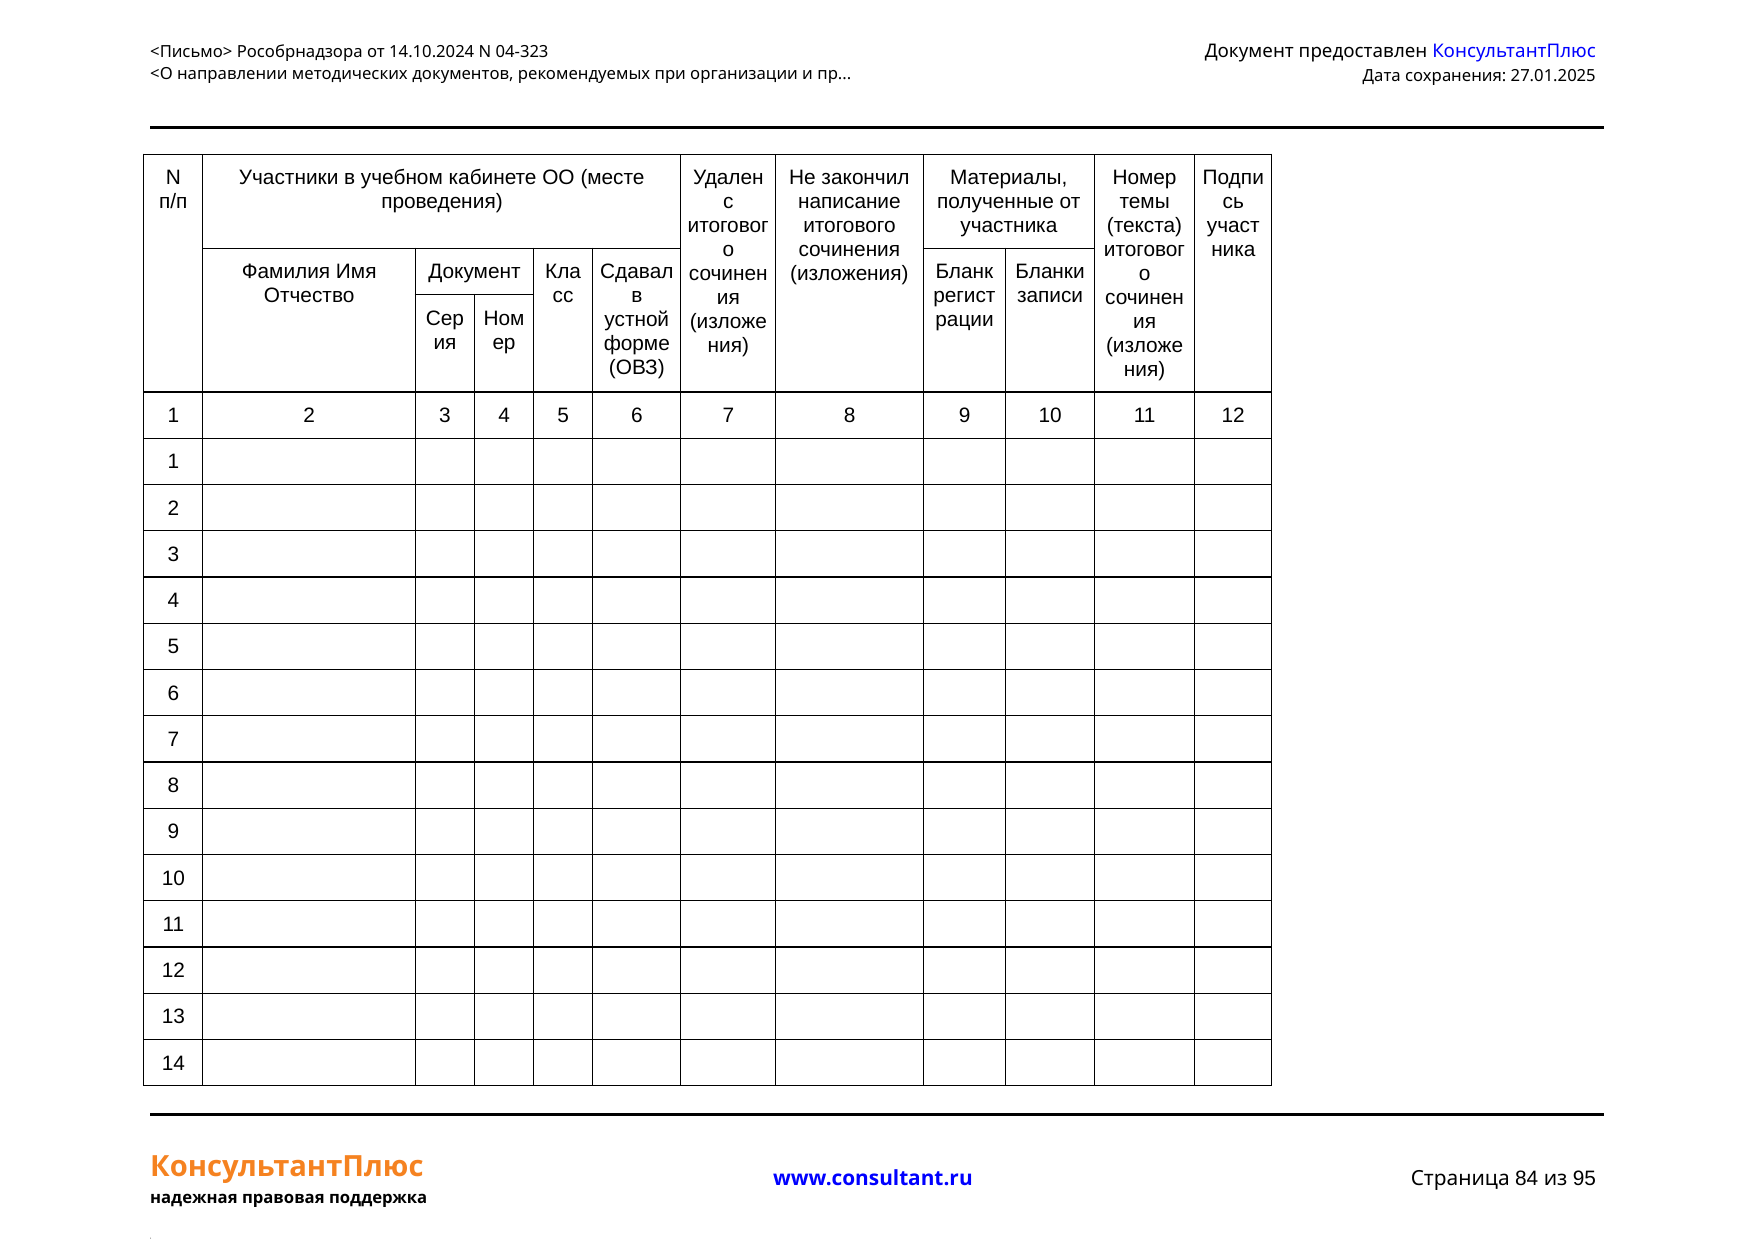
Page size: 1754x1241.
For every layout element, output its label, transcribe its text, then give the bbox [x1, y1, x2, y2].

table_cell 11 [144, 901, 202, 946]
table_cell [1006, 485, 1094, 530]
table_cell [924, 578, 1005, 623]
table_cell [416, 1040, 474, 1085]
table_cell [475, 578, 533, 623]
table_header Не закончил написание итогового сочинения (изложения) [776, 155, 923, 391]
table_cell [534, 809, 592, 854]
table_cell [776, 578, 923, 623]
table_cell 8 [776, 393, 923, 438]
table_cell [1095, 716, 1194, 761]
table_cell [776, 855, 923, 900]
table_cell [1095, 855, 1194, 900]
table_cell [1195, 994, 1271, 1039]
table_cell [475, 1040, 533, 1085]
table_cell [681, 809, 775, 854]
table_cell 4 [144, 578, 202, 623]
table_cell [1006, 716, 1094, 761]
table_cell [681, 763, 775, 808]
table_cell [1006, 624, 1094, 669]
table_cell [475, 531, 533, 576]
table_cell [1006, 1040, 1094, 1085]
table_cell 5 [144, 624, 202, 669]
table_cell 1 [144, 439, 202, 484]
table_cell 12 [1195, 393, 1271, 438]
table_cell [534, 948, 592, 993]
table_cell [1095, 624, 1194, 669]
table_cell [1195, 485, 1271, 530]
table_cell [593, 763, 680, 808]
table_cell [475, 901, 533, 946]
table_cell [1006, 531, 1094, 576]
table_cell [1195, 948, 1271, 993]
table_cell [475, 948, 533, 993]
table_cell Бланки записи [1006, 249, 1094, 391]
table_cell [203, 485, 415, 530]
table_cell [1095, 531, 1194, 576]
table_cell [776, 531, 923, 576]
table_cell [1195, 855, 1271, 900]
table_cell [776, 716, 923, 761]
table_cell 6 [593, 393, 680, 438]
table_cell [534, 1040, 592, 1085]
table_cell [776, 763, 923, 808]
table_cell [1195, 763, 1271, 808]
table_cell [776, 485, 923, 530]
table_cell 10 [1006, 393, 1094, 438]
table_cell [475, 809, 533, 854]
table_cell [203, 994, 415, 1039]
table_cell [593, 578, 680, 623]
table_cell [776, 994, 923, 1039]
table_cell Бланк регистрации [924, 249, 1005, 391]
table_cell [203, 1040, 415, 1085]
table_cell [776, 948, 923, 993]
table_cell [1195, 716, 1271, 761]
table_cell [776, 809, 923, 854]
table_cell [1095, 1040, 1194, 1085]
table_cell [1095, 994, 1194, 1039]
table_cell [681, 670, 775, 715]
table_cell [534, 994, 592, 1039]
table_cell [1006, 439, 1094, 484]
table_cell [681, 531, 775, 576]
table_cell 3 [416, 393, 474, 438]
table_cell [416, 716, 474, 761]
table_cell 5 [534, 393, 592, 438]
table_cell [203, 716, 415, 761]
table_cell [1095, 948, 1194, 993]
table_cell [534, 763, 592, 808]
table_cell [681, 901, 775, 946]
table_cell [681, 994, 775, 1039]
table_cell [776, 901, 923, 946]
table_cell [1095, 578, 1194, 623]
table_cell [1195, 531, 1271, 576]
table_cell 9 [924, 393, 1005, 438]
table_cell Фамилия Имя Отчество [203, 249, 415, 391]
table_cell [416, 485, 474, 530]
table_cell [593, 901, 680, 946]
table_cell [681, 855, 775, 900]
table_cell [924, 716, 1005, 761]
table_cell [1006, 809, 1094, 854]
table_cell 2 [144, 485, 202, 530]
table_cell [1095, 809, 1194, 854]
table_cell [416, 901, 474, 946]
table_cell [203, 809, 415, 854]
table_cell [534, 624, 592, 669]
table_cell [593, 670, 680, 715]
table_cell 12 [144, 948, 202, 993]
table_cell [681, 485, 775, 530]
table_cell [681, 1040, 775, 1085]
table_cell [593, 624, 680, 669]
table_cell [924, 994, 1005, 1039]
table_cell [203, 624, 415, 669]
table_cell [1095, 485, 1194, 530]
table_cell 10 [144, 855, 202, 900]
table_cell [203, 855, 415, 900]
table_cell [1006, 578, 1094, 623]
table_cell [416, 670, 474, 715]
table_cell 7 [144, 716, 202, 761]
table_cell 11 [1095, 393, 1194, 438]
table_cell [776, 439, 923, 484]
table_cell [534, 578, 592, 623]
table_cell [1095, 439, 1194, 484]
table_cell [416, 763, 474, 808]
table_cell [203, 439, 415, 484]
table_cell [681, 578, 775, 623]
table_cell [924, 1040, 1005, 1085]
table_cell [1195, 901, 1271, 946]
table_cell [924, 624, 1005, 669]
table_cell [203, 901, 415, 946]
table_header N п/п [144, 155, 202, 391]
table_cell [924, 485, 1005, 530]
table_cell [1006, 763, 1094, 808]
table_cell [475, 994, 533, 1039]
table_header Удален с итогового сочинения (изложения) [681, 155, 775, 391]
table_cell [593, 948, 680, 993]
table_header Материалы, полученные от участника [924, 155, 1094, 248]
table_cell [475, 670, 533, 715]
table_cell [475, 716, 533, 761]
table_cell [1095, 670, 1194, 715]
table_cell 13 [144, 994, 202, 1039]
table_cell [534, 485, 592, 530]
table_cell [534, 901, 592, 946]
table_header Номер темы (текста) итогового сочинения (изложения) [1095, 155, 1194, 391]
table_cell [593, 809, 680, 854]
table_cell [1195, 439, 1271, 484]
table_cell [924, 531, 1005, 576]
table_cell Документ [416, 249, 533, 294]
table_cell [203, 948, 415, 993]
table_cell [1195, 624, 1271, 669]
table_cell [924, 763, 1005, 808]
table_cell [1195, 1040, 1271, 1085]
table_cell Номер [475, 295, 533, 391]
table_header Участники в учебном кабинете ОО (месте проведения) [203, 155, 680, 248]
table_cell [416, 855, 474, 900]
table_cell 14 [144, 1040, 202, 1085]
table_cell 8 [144, 763, 202, 808]
table_cell [593, 716, 680, 761]
table_cell [1006, 994, 1094, 1039]
table_cell [924, 901, 1005, 946]
table_cell [924, 439, 1005, 484]
table_cell [1195, 578, 1271, 623]
table_cell [475, 855, 533, 900]
table_cell [593, 485, 680, 530]
table_cell [924, 670, 1005, 715]
table_cell 1 [144, 393, 202, 438]
table_header Подпись участника [1195, 155, 1271, 391]
table_cell [1006, 901, 1094, 946]
table_cell [681, 624, 775, 669]
table_cell [593, 855, 680, 900]
table_cell [534, 439, 592, 484]
table_cell [593, 439, 680, 484]
table_cell [924, 809, 1005, 854]
table_cell [924, 948, 1005, 993]
table_cell [1006, 948, 1094, 993]
table_cell [416, 439, 474, 484]
table_cell [475, 485, 533, 530]
table_cell [475, 763, 533, 808]
table_cell 9 [144, 809, 202, 854]
table_cell [1195, 670, 1271, 715]
table_cell [776, 624, 923, 669]
table_cell [534, 670, 592, 715]
table_cell [924, 855, 1005, 900]
table_cell [593, 531, 680, 576]
table_cell [593, 1040, 680, 1085]
table_cell 4 [475, 393, 533, 438]
table_cell [776, 670, 923, 715]
table_cell [203, 763, 415, 808]
table_cell [534, 531, 592, 576]
table_cell [416, 578, 474, 623]
table_cell [1006, 855, 1094, 900]
table_cell 3 [144, 531, 202, 576]
table_cell [1195, 809, 1271, 854]
table_cell [1095, 763, 1194, 808]
table_cell [475, 439, 533, 484]
table_cell Сдавал в устной форме (ОВЗ) [593, 249, 680, 391]
table_cell [681, 439, 775, 484]
table_cell 7 [681, 393, 775, 438]
table_cell [416, 809, 474, 854]
table_cell [203, 531, 415, 576]
table_cell [416, 994, 474, 1039]
table_cell [593, 994, 680, 1039]
table_cell [416, 948, 474, 993]
table_cell Класс [534, 249, 592, 391]
table_cell [534, 716, 592, 761]
table_cell [534, 855, 592, 900]
table_cell [1006, 670, 1094, 715]
table_cell [203, 670, 415, 715]
table_cell [681, 716, 775, 761]
table_cell [416, 531, 474, 576]
table_cell [416, 624, 474, 669]
table_cell 6 [144, 670, 202, 715]
table_cell 2 [203, 393, 415, 438]
table_cell [776, 1040, 923, 1085]
table_cell [203, 578, 415, 623]
table_cell Серия [416, 295, 474, 391]
table_cell [1095, 901, 1194, 946]
table_cell [681, 948, 775, 993]
table_cell [475, 624, 533, 669]
